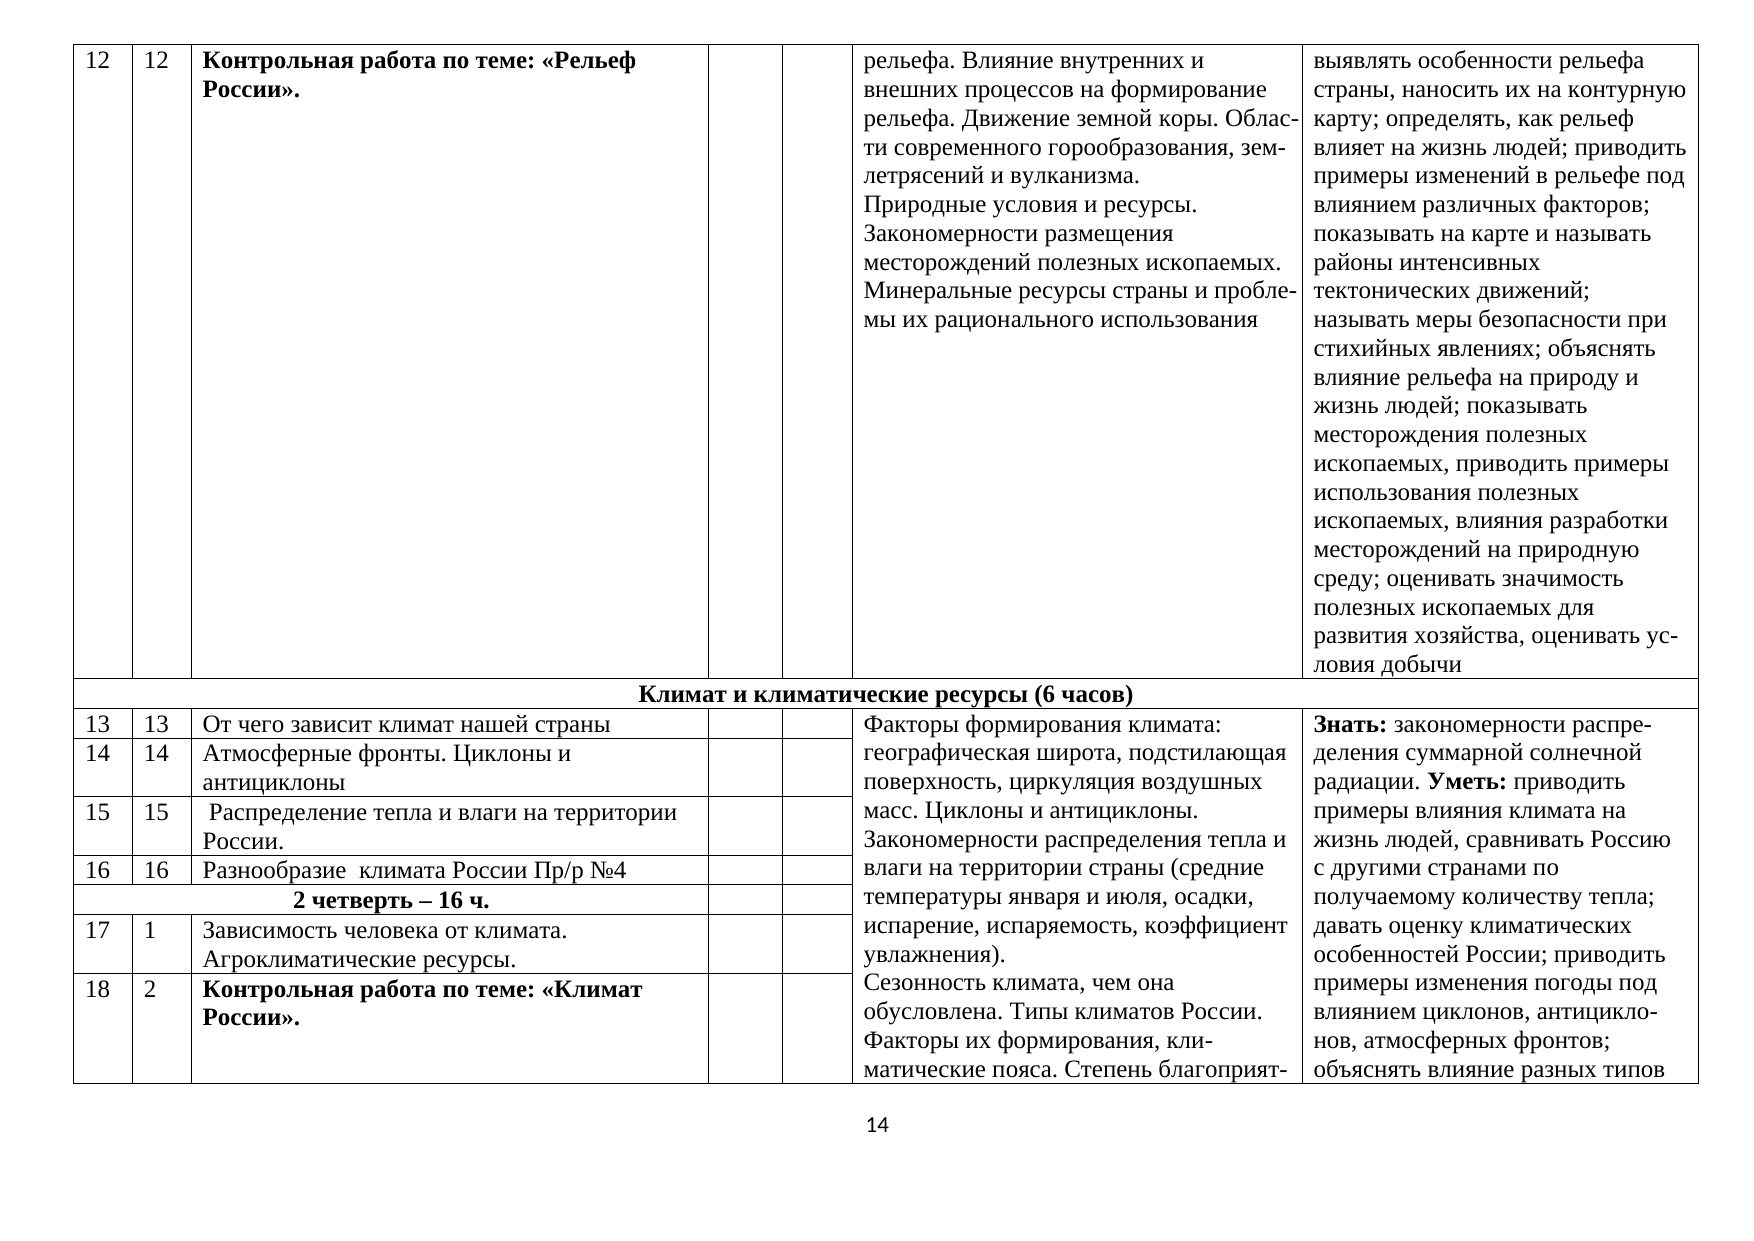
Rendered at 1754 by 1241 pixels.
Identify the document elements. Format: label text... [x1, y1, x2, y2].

table_cell [709, 856, 782, 884]
table_cell Распределение тепла и влаги на территории России. [192, 797, 708, 854]
table_cell 15 [74, 797, 132, 854]
table_cell Климат и климатические ресурсы (6 часов) [74, 679, 1698, 708]
table_cell [783, 856, 852, 884]
table_cell 15 [133, 797, 191, 854]
table_cell 12 [133, 45, 191, 678]
table_cell 18 [74, 974, 132, 1082]
table_cell 13 [133, 709, 191, 737]
table_cell Контрольная работа по теме: «Рельеф России». [192, 45, 708, 678]
table_cell Зависимость человека от климата. Агроклиматические ресурсы. [192, 915, 708, 973]
table_cell 16 [74, 856, 132, 884]
table_cell 14 [133, 739, 191, 796]
table_cell Факторы формирования климата: географическая широта, подстилающая поверхность, циркуляция воздушных масс. Циклоны и антициклоны. Закономерности распределения тепла и влаги на территории страны (средние температуры января и июля, осадки, испарение, испаряемость, коэффициент увлажнения). Сезонность климата, чем она обусловлена. Типы климатов России. Факторы их формирования, климатические пояса. Степень благоприятности природных условий. Климат и человек. Влияние климата на быт, жилище, одежду, способы передвижения, здоровье человека. Неблагоприятные климатические явления [853, 709, 1302, 1082]
table_cell [783, 797, 852, 854]
table_cell От чего зависит климат нашей страны [192, 709, 708, 737]
table_cell Разнообразие климата России Пр/р №4 [192, 856, 708, 884]
table_cell 2 [133, 974, 191, 1082]
table_cell [709, 915, 782, 973]
table_cell [709, 709, 782, 737]
table_cell [783, 739, 852, 796]
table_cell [192, 974, 708, 1082]
table_cell [709, 797, 782, 854]
table_cell 13 [74, 709, 132, 737]
table_cell 14 [74, 739, 132, 796]
table_cell [783, 915, 852, 973]
table_cell 2 четверть – 16 ч. [74, 885, 708, 914]
table_cell 17 [74, 915, 132, 973]
table_cell 1 [133, 915, 191, 973]
table_cell [783, 45, 852, 678]
table_cell [709, 45, 782, 678]
table_cell [709, 885, 782, 914]
table_cell [783, 885, 852, 914]
table_cell Знать: закономерности распре- деления суммарной солнечной радиации. Уметь: приводить примеры влияния климата на жизнь людей, сравнивать Россию с другими странами по получаемому количеству тепла; давать оценку климатических особенностей России; приводить примеры изменения погоды под влиянием циклонов, антициклонов, атмосферных фронтов; объяснять влияние разных типов воздушных масс, постоянных и переменных ветров на климат территории; определять по картам температуры воздуха, количество осадков, объяснять закономерности их распределения в разных регионах России; называть и показывать климатические пояса и области, давать краткое описание типов погоды; давать оценку климатических условий для обеспечения жизни людей [1303, 709, 1698, 1082]
table_cell 12 [74, 45, 132, 678]
table_cell [709, 739, 782, 796]
table_cell [783, 709, 852, 737]
table_cell 16 [133, 856, 191, 884]
table_cell [783, 974, 852, 1082]
table_cell Атмосферные фронты. Циклоны и антициклоны [192, 739, 708, 796]
table_cell [709, 974, 782, 1082]
